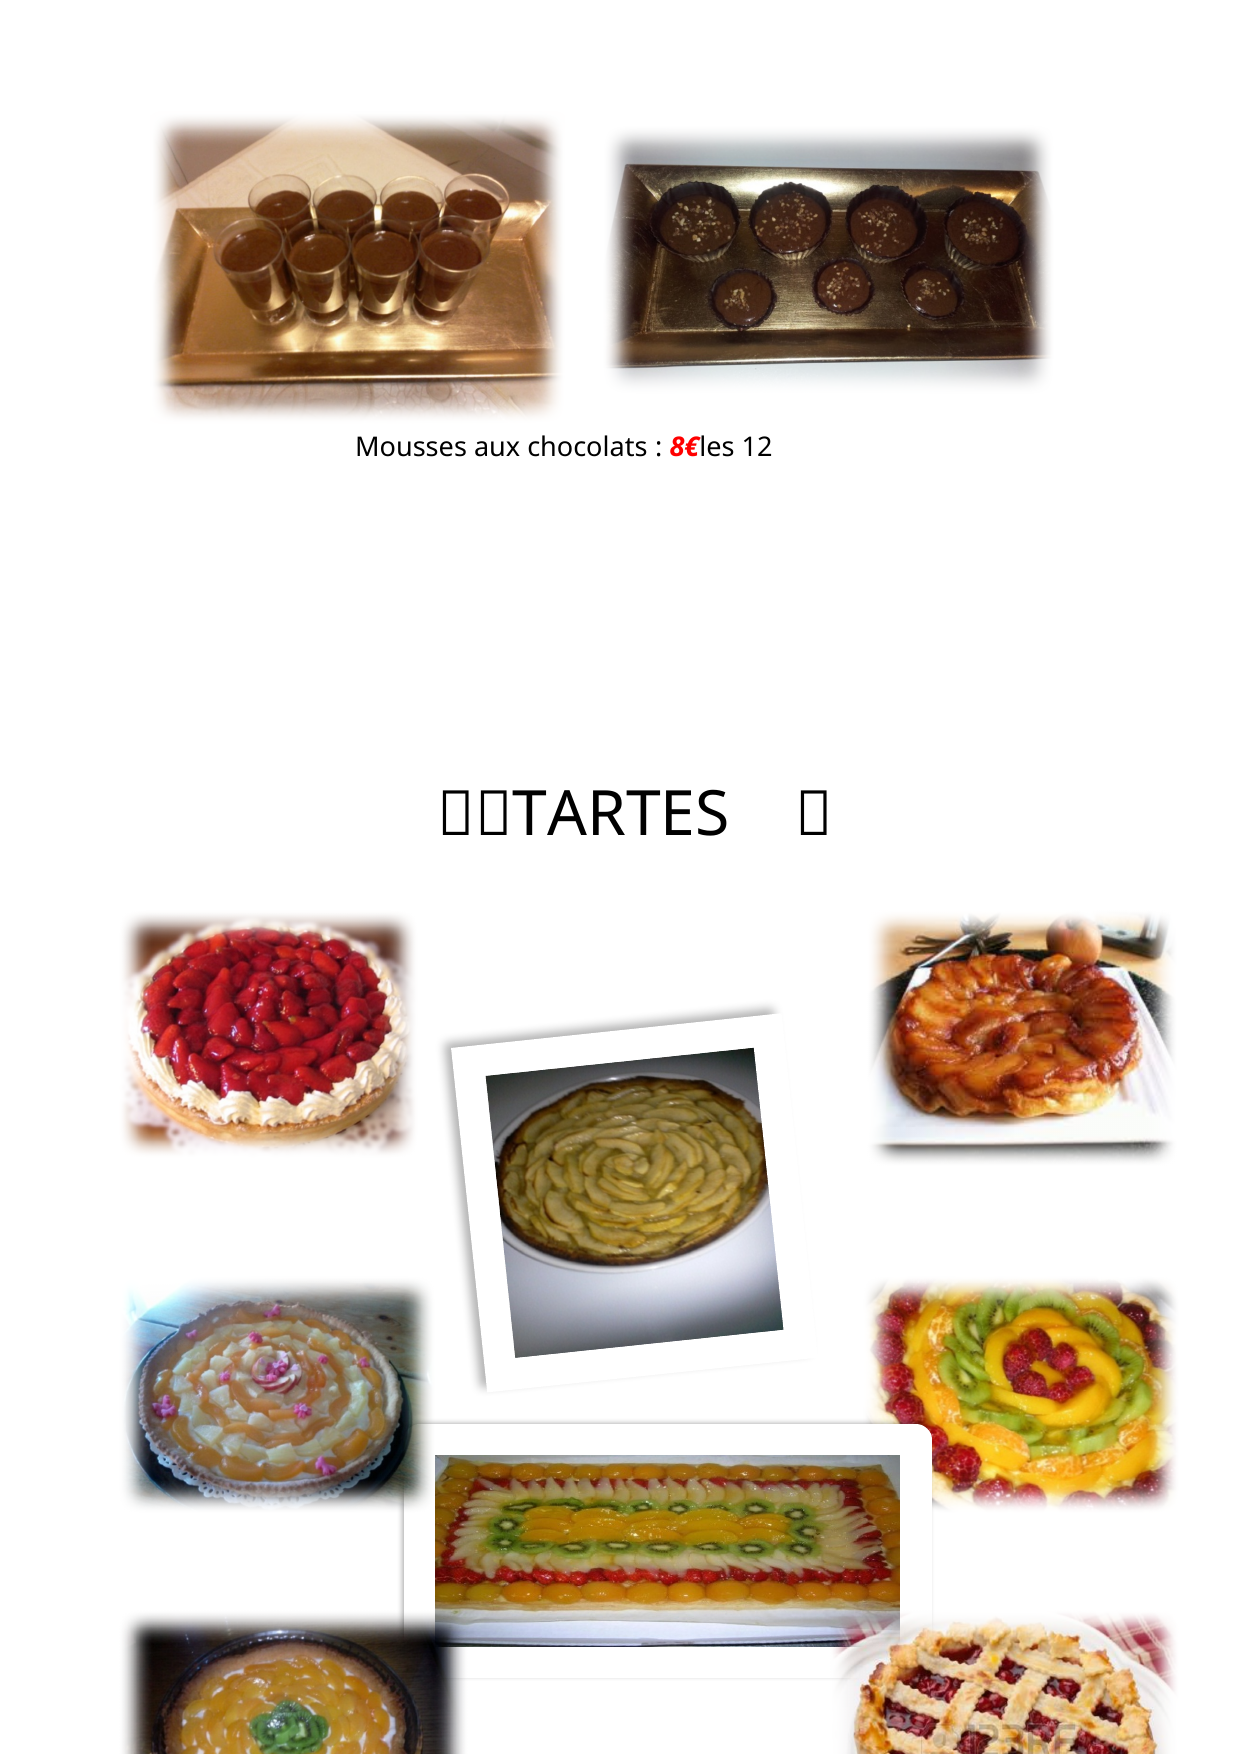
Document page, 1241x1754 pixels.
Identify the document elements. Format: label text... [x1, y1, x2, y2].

picture [896, 939, 1149, 1138]
picture [892, 1305, 1151, 1485]
picture [486, 1048, 783, 1357]
picture [632, 154, 1025, 366]
picture [148, 1305, 407, 1485]
picture [180, 141, 536, 394]
picture [147, 1455, 1151, 1754]
picture [148, 939, 389, 1129]
list Mousses aux chocolats : 8€les 12 [193, 428, 1152, 464]
text TARTES  [118, 769, 1152, 854]
